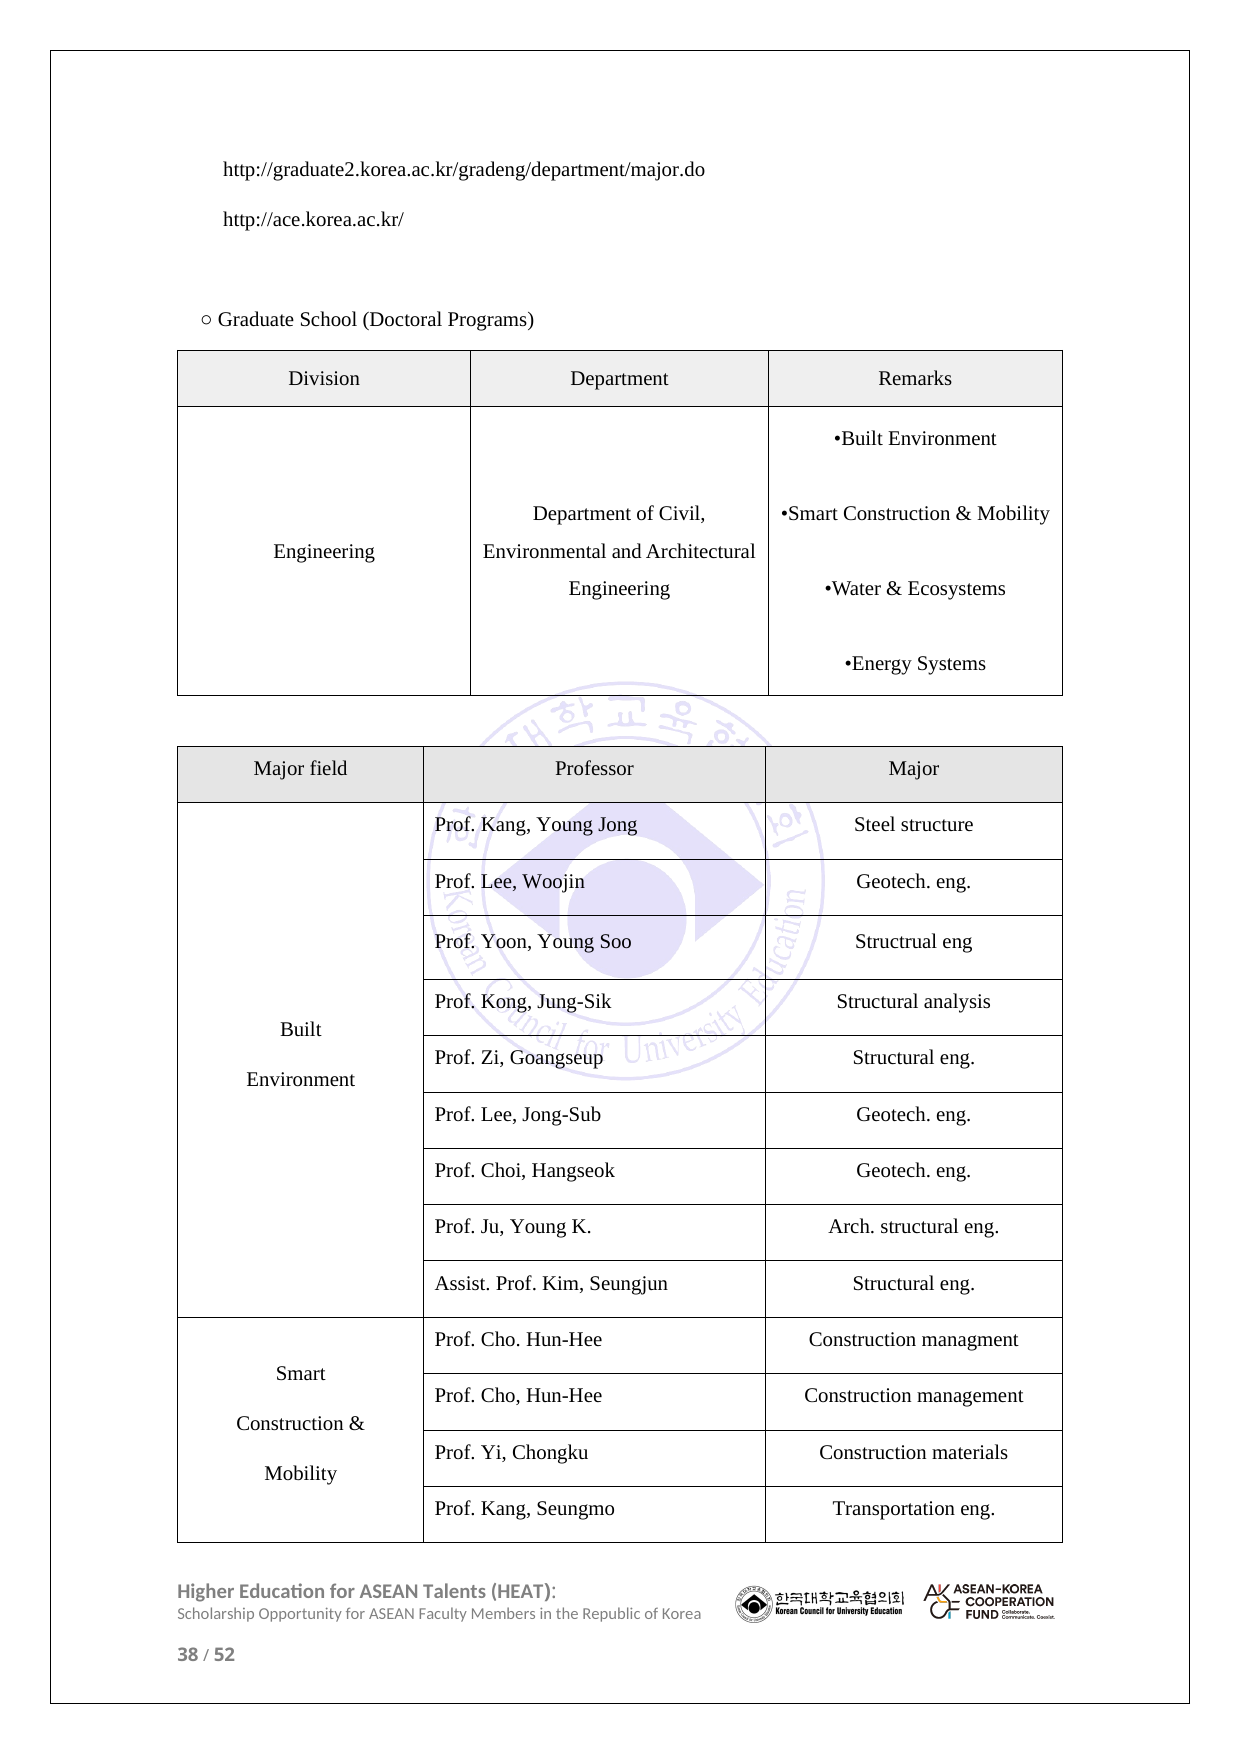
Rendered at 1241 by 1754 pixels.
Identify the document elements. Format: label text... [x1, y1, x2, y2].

table_cell Department of Civil, Environmental and Architectural Engineering [471, 407, 768, 695]
table_cell Prof. Yoon, Young Soo [424, 916, 765, 979]
table_cell Prof. Lee, Woojin [424, 860, 765, 915]
picture [734, 1584, 907, 1625]
table_cell Structural eng. [766, 1036, 1062, 1091]
table_cell Assist. Prof. Kim, Seungjun [424, 1261, 765, 1317]
table_cell Built Environment [178, 803, 423, 1317]
table_header Remarks [769, 351, 1062, 406]
table_cell Structural analysis [766, 980, 1062, 1035]
table_cell Construction materials [766, 1431, 1062, 1486]
table_cell Prof. Choi, Hangseok [424, 1149, 765, 1204]
table_header Department [471, 351, 768, 406]
table_cell Prof. Cho. Hun-Hee [424, 1318, 765, 1373]
table_cell Construction managment [766, 1318, 1062, 1373]
table_cell Transportation eng. [766, 1487, 1062, 1542]
table_cell Geotech. eng. [766, 1149, 1062, 1204]
text http://ace.korea.ac.kr/ [223, 200, 1063, 237]
table_header Major field [178, 747, 423, 802]
table_cell Prof. Yi, Chongku [424, 1431, 765, 1486]
table_cell Steel structure [766, 803, 1062, 859]
table_cell Structrual eng [766, 916, 1062, 979]
table_cell Construction management [766, 1374, 1062, 1429]
table_cell Structural eng. [766, 1261, 1062, 1317]
table_cell Prof. Kang, Seungmo [424, 1487, 765, 1542]
table_cell Smart Construction & Mobility [178, 1318, 423, 1542]
table_cell Prof. Ju, Young K. [424, 1205, 765, 1260]
table_cell Engineering [178, 407, 470, 695]
table_cell Arch. structural eng. [766, 1205, 1062, 1260]
table_cell Geotech. eng. [766, 1093, 1062, 1148]
text http://graduate2.korea.ac.kr/gradeng/department/major.do [223, 150, 1063, 187]
table_header Professor [424, 747, 765, 802]
table_cell Geotech. eng. [766, 860, 1062, 915]
table_cell •Built Environment •Smart Construction & Mobility •Water & Ecosystems •Energy Systems [769, 407, 1062, 695]
table_cell Prof. Zi, Goangseup [424, 1036, 765, 1091]
table_cell Prof. Kang, Young Jong [424, 803, 765, 859]
table_cell Prof. Cho, Hun-Hee [424, 1374, 765, 1429]
picture [923, 1584, 1055, 1619]
table_cell Prof. Kong, Jung-Sik [424, 980, 765, 1035]
table_header Major [766, 747, 1062, 802]
table_cell Prof. Lee, Jong-Sub [424, 1093, 765, 1148]
text ○ Graduate School (Doctoral Programs) [200, 300, 1063, 337]
table_header Division [178, 351, 470, 406]
